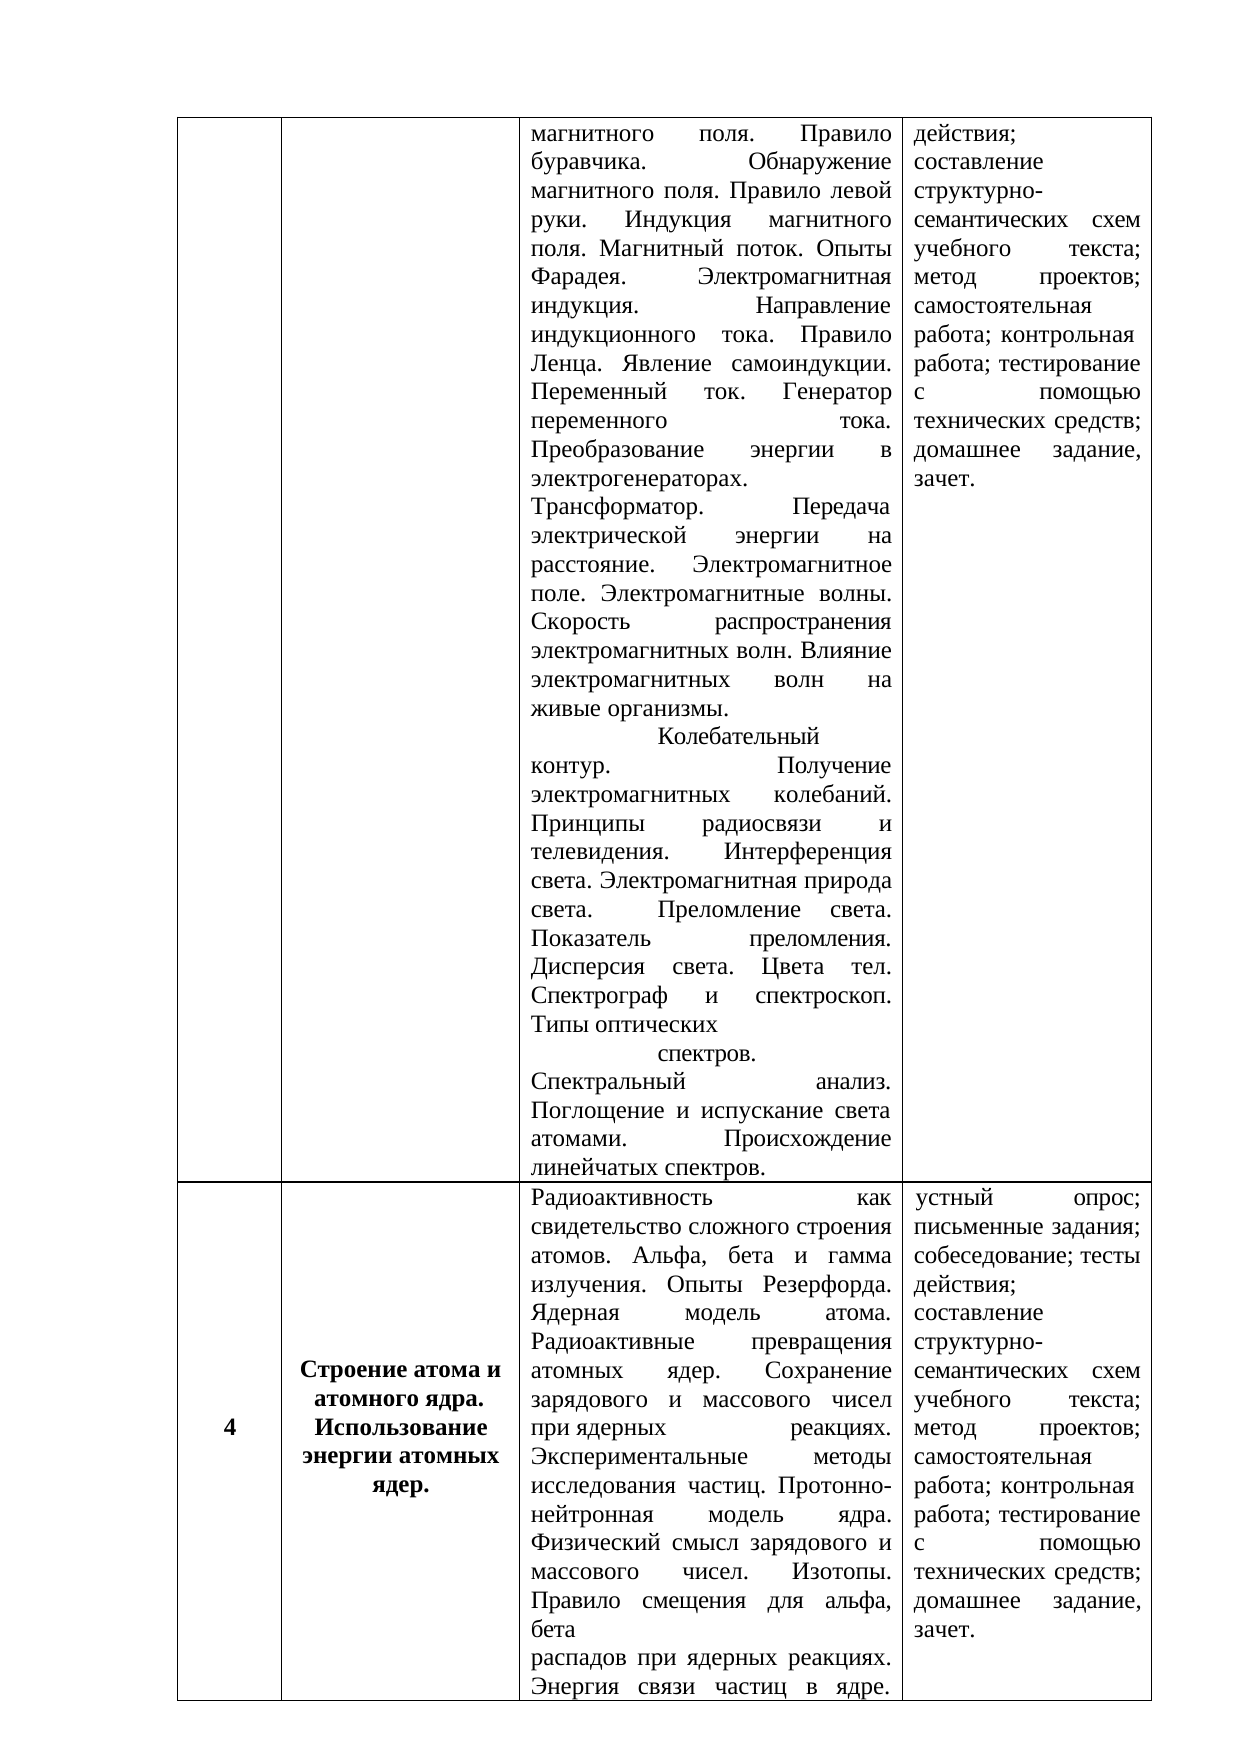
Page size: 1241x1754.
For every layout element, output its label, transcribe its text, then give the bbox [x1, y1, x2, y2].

table_cell Радиоактивность как свидетельство сложного строения атомов. Альфа, бета и гамма излучения. Опыты Резерфорда. Ядерная модель атома. Радиоактивные превращения атомных ядер. Сохранение зарядового и массового чисел при ядерных реакциях. Экспериментальные методы исследования частиц. Протонно- нейтронная модель ядра. Физический смысл зарядового и массового чисел. Изотопы. Правило смещения для альфа, бета распадов при ядерных реакциях. Энергия связи частиц в ядре. [520, 1183, 902, 1700]
table_header магнитного поля. Правило буравчика. Обнаружение магнитного поля. Правило левой руки. Индукция магнитного поля. Магнитный поток. Опыты Фарадея. Электромагнитная индукция. Направление индукционного тока. Правило Ленца. Явление самоиндукции. Переменный ток. Генератор переменного тока. Преобразование энергии в электрогенераторах. Трансформатор. Передача электрической энергии на расстояние. Электромагнитное поле. Электромагнитные волны. Скорость распространения электромагнитных волн. Влияние электромагнитных волн на живые организмы. Колебательный контур. Получение электромагнитных колебаний. Принципы радиосвязи и телевидения. Интерференция света. Электромагнитная природа света. Преломление света. Показатель преломления. Дисперсия света. Цвета тел. Спектрограф и спектроскоп. Типы оптических спектров. Спектральный анализ. Поглощение и испускание света атомами. Происхождение линейчатых спектров. [520, 118, 902, 1181]
table_header [178, 118, 281, 1181]
table_header действия; составление структурно- семантических схем учебного текста; метод проектов; самостоятельная работа; контрольная работа; тестирование с помощью технических средств; домашнее задание, зачет. [903, 118, 1151, 1181]
table_cell Строение атома и атомного ядра. Использование энергии атомных ядер. [282, 1183, 519, 1700]
table_cell 4 [178, 1183, 281, 1700]
table_cell устный опрос; письменные задания; собеседование; тесты действия; составление структурно- семантических схем учебного текста; метод проектов; самостоятельная работа; контрольная работа; тестирование с помощью технических средств; домашнее задание, зачет. [903, 1183, 1151, 1700]
table_header [282, 118, 519, 1181]
